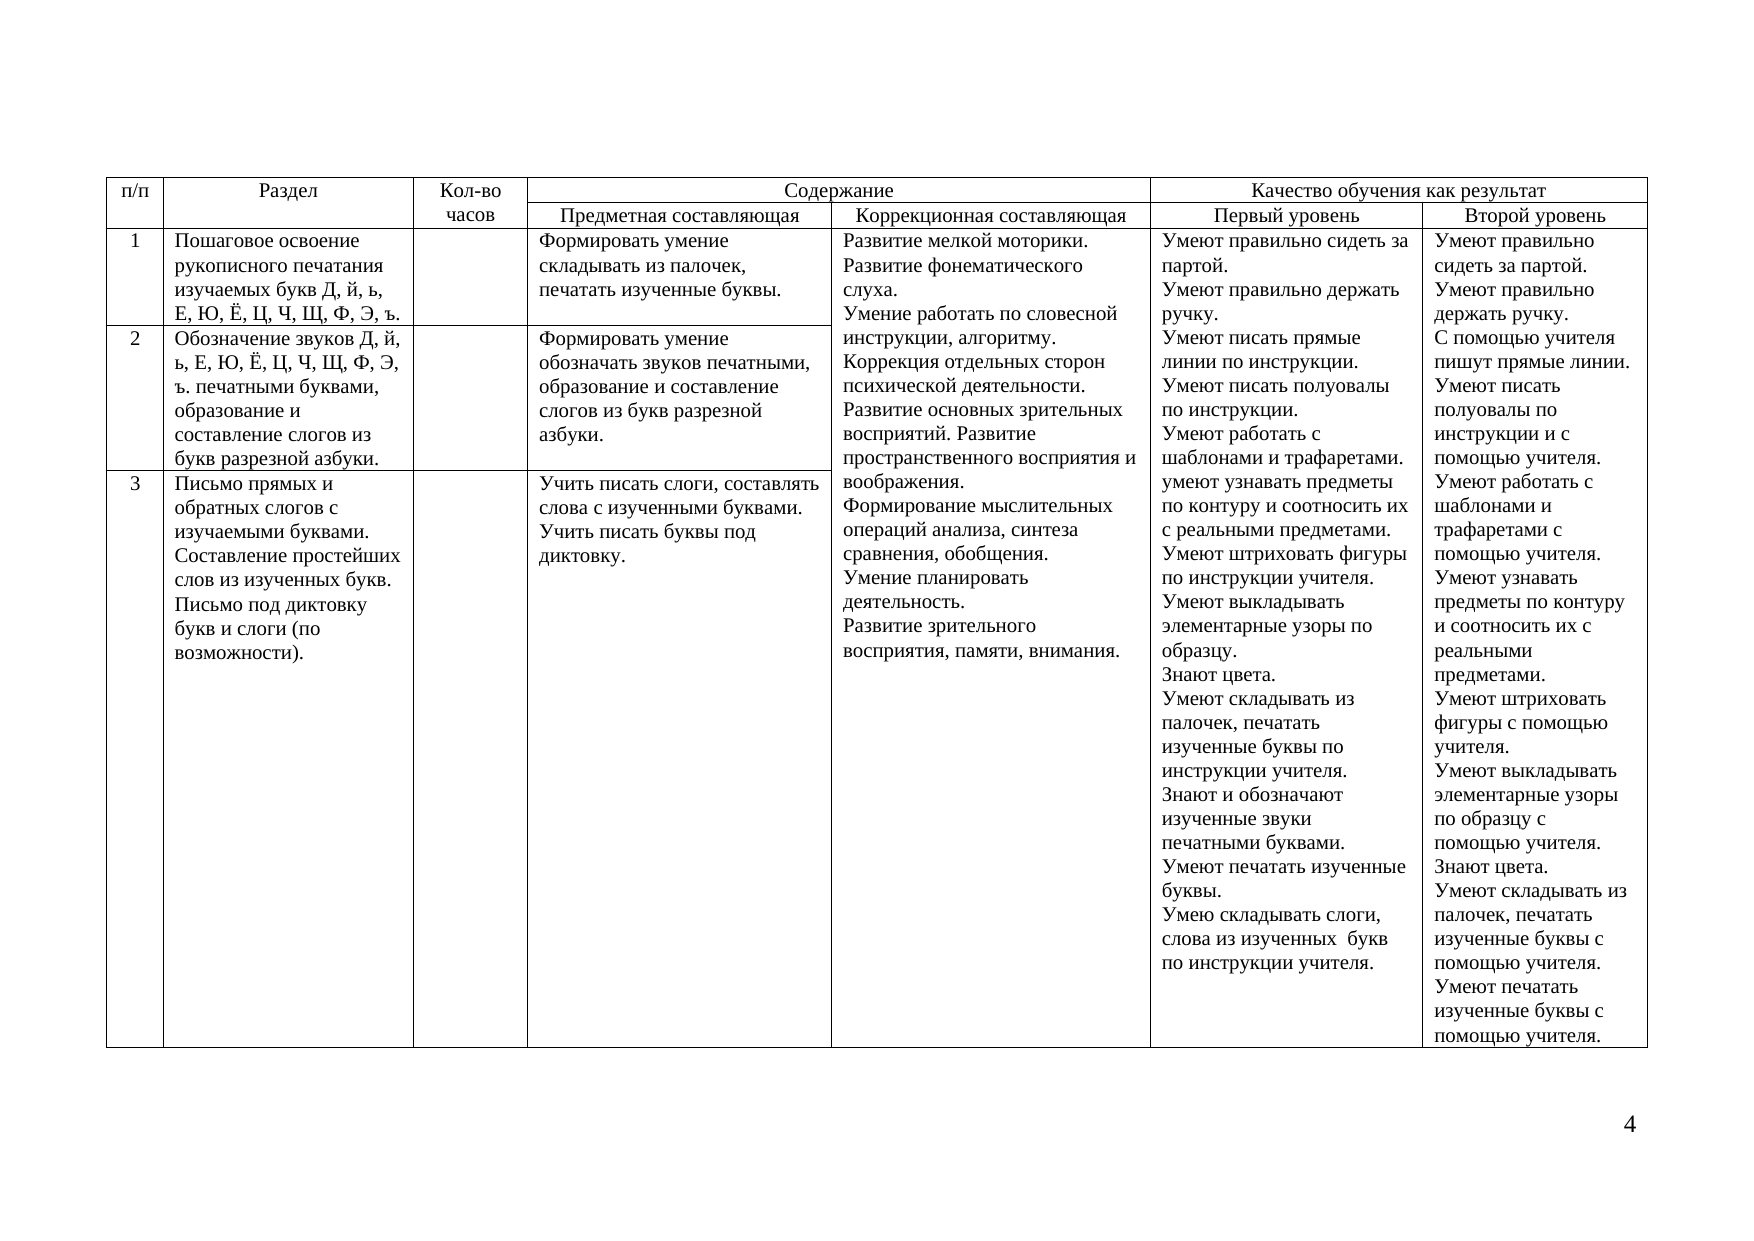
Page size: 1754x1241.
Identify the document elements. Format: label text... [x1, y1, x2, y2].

table_cell Умеют правильно сидеть за партой. Умеют правильно держать ручку. Умеют писать прямые линии по инструкции. Умеют писать полуовалы по инструкции. Умеют работать с шаблонами и трафаретами. умеют узнавать предметы по контуру и соотносить их с реальными предметами. Умеют штриховать фигуры по инструкции учителя. Умеют выкладывать элементарные узоры по образцу. Знают цвета. Умеют складывать из палочек, печатать изученные буквы по инструкции учителя. Знают и обозначают изученные звуки печатными буквами. Умеют печатать изученные буквы. Умею складывать слоги, слова из изученных букв по инструкции учителя. [1151, 229, 1422, 1047]
table_cell Первый уровень [1151, 203, 1422, 227]
table_cell Развитие мелкой моторики. Развитие фонематического слуха. Умение работать по словесной инструкции, алгоритму. Коррекция отдельных сторон психической деятельности. Развитие основных зрительных восприятий. Развитие пространственного восприятия и воображения. Формирование мыслительных операций анализа, синтеза сравнения, обобщения. Умение планировать деятельность. Развитие зрительного восприятия, памяти, внимания. [832, 229, 1150, 1047]
table_cell [414, 471, 527, 1047]
table_header п/п [107, 178, 163, 227]
table_cell Предметная составляющая [528, 203, 831, 227]
table_cell Умеют правильно сидеть за партой. Умеют правильно держать ручку. С помощью учителя пишут прямые линии. Умеют писать полуовалы по инструкции и с помощью учителя. Умеют работать с шаблонами и трафаретами с помощью учителя. Умеют узнавать предметы по контуру и соотносить их с реальными предметами. Умеют штриховать фигуры с помощью учителя. Умеют выкладывать элементарные узоры по образцу с помощью учителя. Знают цвета. Умеют складывать из палочек, печатать изученные буквы с помощью учителя. Умеют печатать изученные буквы с помощью учителя. Умею складывать слоги из изученных букв по инструкции учителя. [1423, 229, 1647, 1047]
table_cell [414, 326, 527, 470]
table_header Кол-во часов [414, 178, 527, 227]
table_cell Формировать умение складывать из палочек, печатать изученные буквы. [528, 229, 831, 325]
table_header Качество обучения как результат [1151, 178, 1647, 202]
table_header Содержание [528, 178, 1150, 202]
table_cell Пошаговое освоение рукописного печатания изучаемых букв Д, й, ь, Е, Ю, Ё, Ц, Ч, Щ, Ф, Э, ъ. [164, 229, 413, 325]
table_cell 3 [107, 471, 163, 1047]
table_cell 2 [107, 326, 163, 470]
table_cell Обозначение звуков Д, й, ь, Е, Ю, Ё, Ц, Ч, Щ, Ф, Э, ъ. печатными буквами, образование и составление слогов из букв разрезной азбуки. [164, 326, 413, 470]
table_cell [414, 229, 527, 325]
table_cell Формировать умение обозначать звуков печатными, образование и составление слогов из букв разрезной азбуки. [528, 326, 831, 470]
table_header Раздел [164, 178, 413, 227]
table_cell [164, 471, 413, 1047]
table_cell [528, 471, 831, 1047]
table_cell 1 [107, 229, 163, 325]
table_cell Второй уровень [1423, 203, 1647, 227]
table_cell Коррекционная составляющая [832, 203, 1150, 227]
